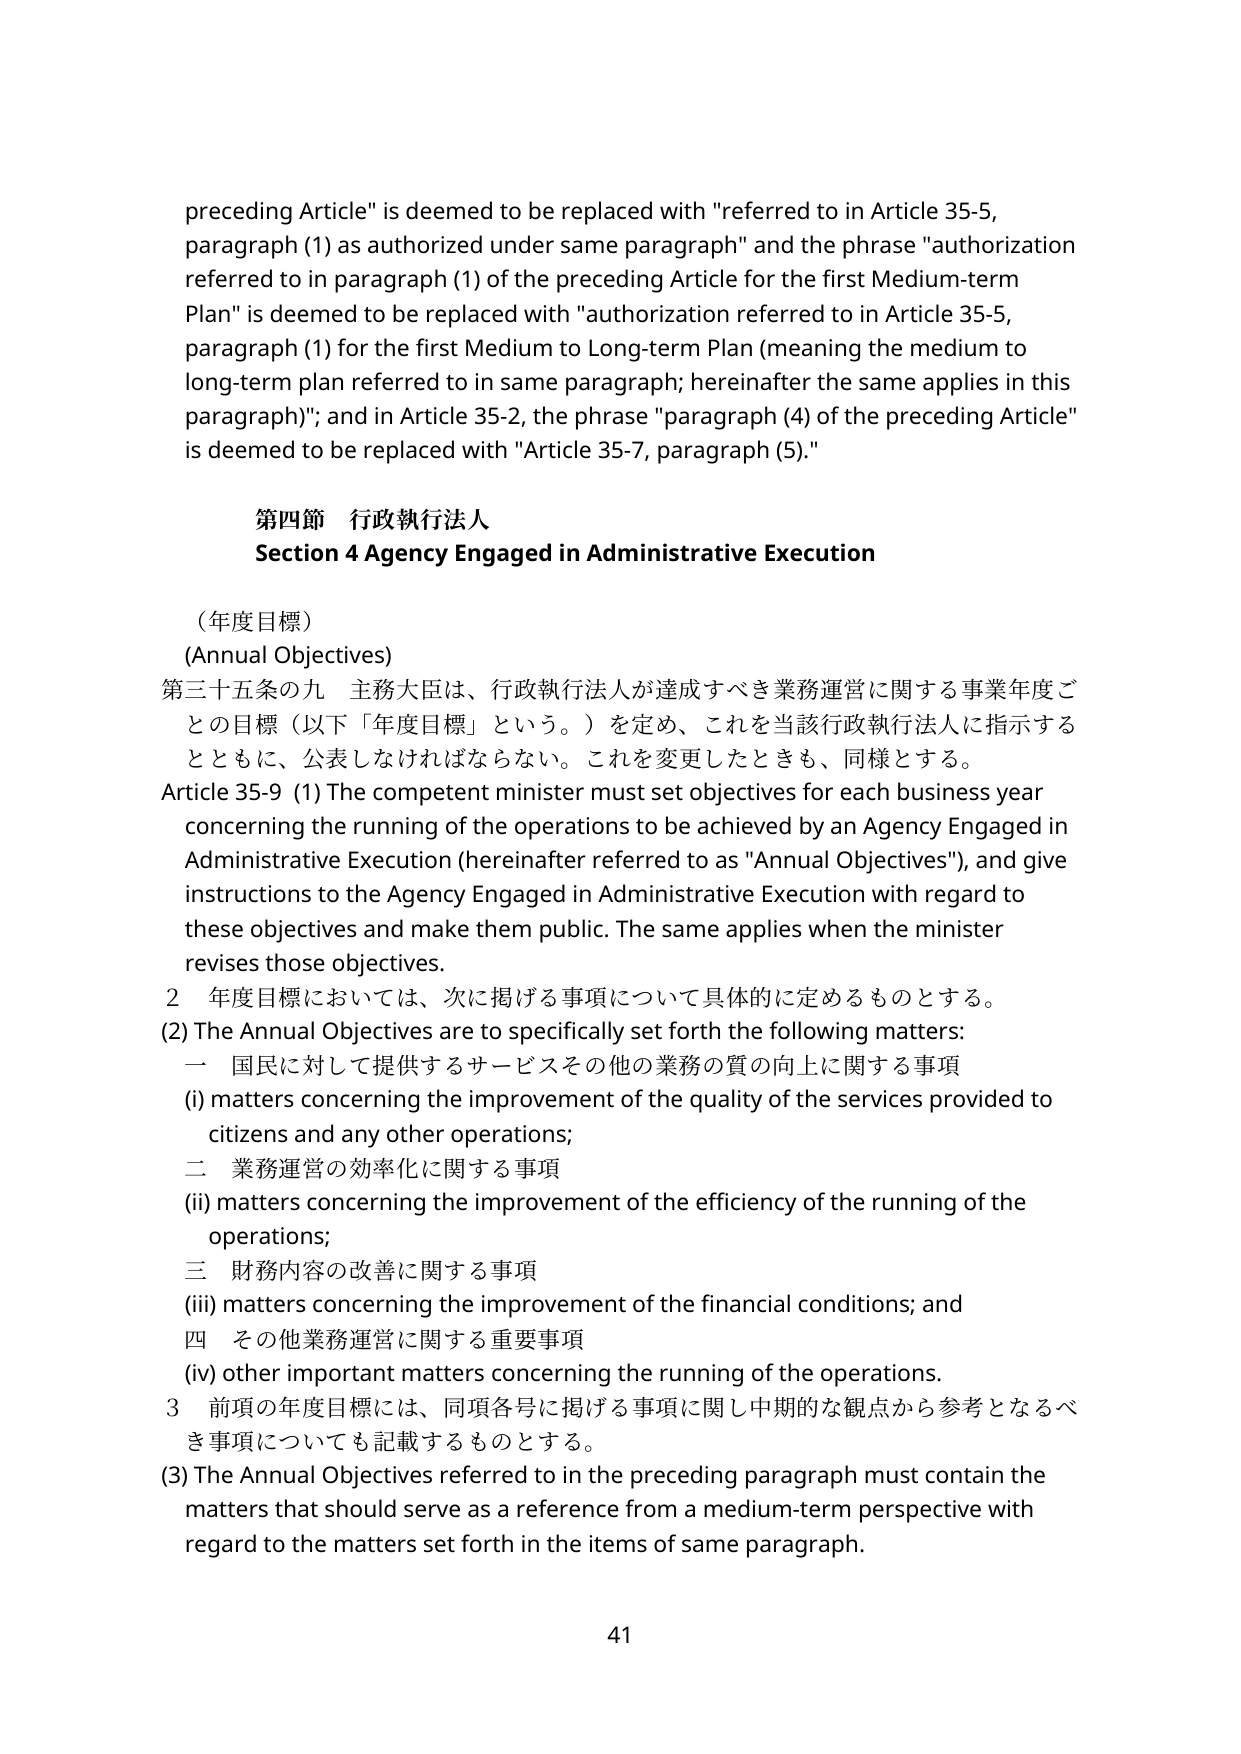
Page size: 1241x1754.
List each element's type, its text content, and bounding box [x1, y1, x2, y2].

text (i) matters concerning the improvement of the quality of the services provided to citizens and any other operations; [184, 1082, 1079, 1150]
text Article 35-9 (1) The competent minister must set objectives for each business year concerning the running of the operations to be achieved by an Agency Engaged in Administrative Execution (hereinafter referred to as "Annual Objectives"), and give instructions to the Agency Engaged in Administrative Execution with regard to these objectives and make them public. The same applies when the minister revises those objectives. [161, 774, 1079, 979]
text Section 4 Agency Engaged in Administrative Execution [253, 535, 1079, 569]
text 第四節 行政執行法人 [253, 501, 1079, 535]
text 四 その他業務運営に関する重要事項 [184, 1321, 1079, 1355]
text ３ 前項の年度目標には、同項各号に掲げる事項に関し中期的な観点から参考となるべき事項についても記載するものとする。 [161, 1389, 1079, 1458]
text 一 国民に対して提供するサービスその他の業務の質の向上に関する事項 [184, 1048, 1079, 1082]
text ２ 年度目標においては、次に掲げる事項について具体的に定めるものとする。 [161, 979, 1079, 1014]
text (iv) other important matters concerning the running of the operations. [184, 1355, 1079, 1389]
text (2) The Annual Objectives are to specifically set forth the following matters: [161, 1014, 1079, 1048]
text （年度目標） [184, 604, 1079, 638]
text (iii) matters concerning the improvement of the financial conditions; and [184, 1287, 1079, 1321]
text 第三十五条の九 主務大臣は、行政執行法人が達成すべき業務運営に関する事業年度ごとの目標（以下「年度目標」という。）を定め、これを当該行政執行法人に指示するとともに、公表しなければならない。これを変更したときも、同様とする。 [161, 672, 1079, 774]
text (3) The Annual Objectives referred to in the preceding paragraph must contain the matters that should serve as a reference from a medium-term perspective with regard to the matters set forth in the items of same paragraph. [161, 1458, 1079, 1560]
text (Annual Objectives) [184, 638, 1079, 672]
text 三 財務内容の改善に関する事項 [184, 1253, 1079, 1287]
text (ii) matters concerning the improvement of the efficiency of the running of the operations; [184, 1184, 1079, 1253]
text 二 業務運営の効率化に関する事項 [184, 1150, 1079, 1184]
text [161, 194, 1079, 467]
